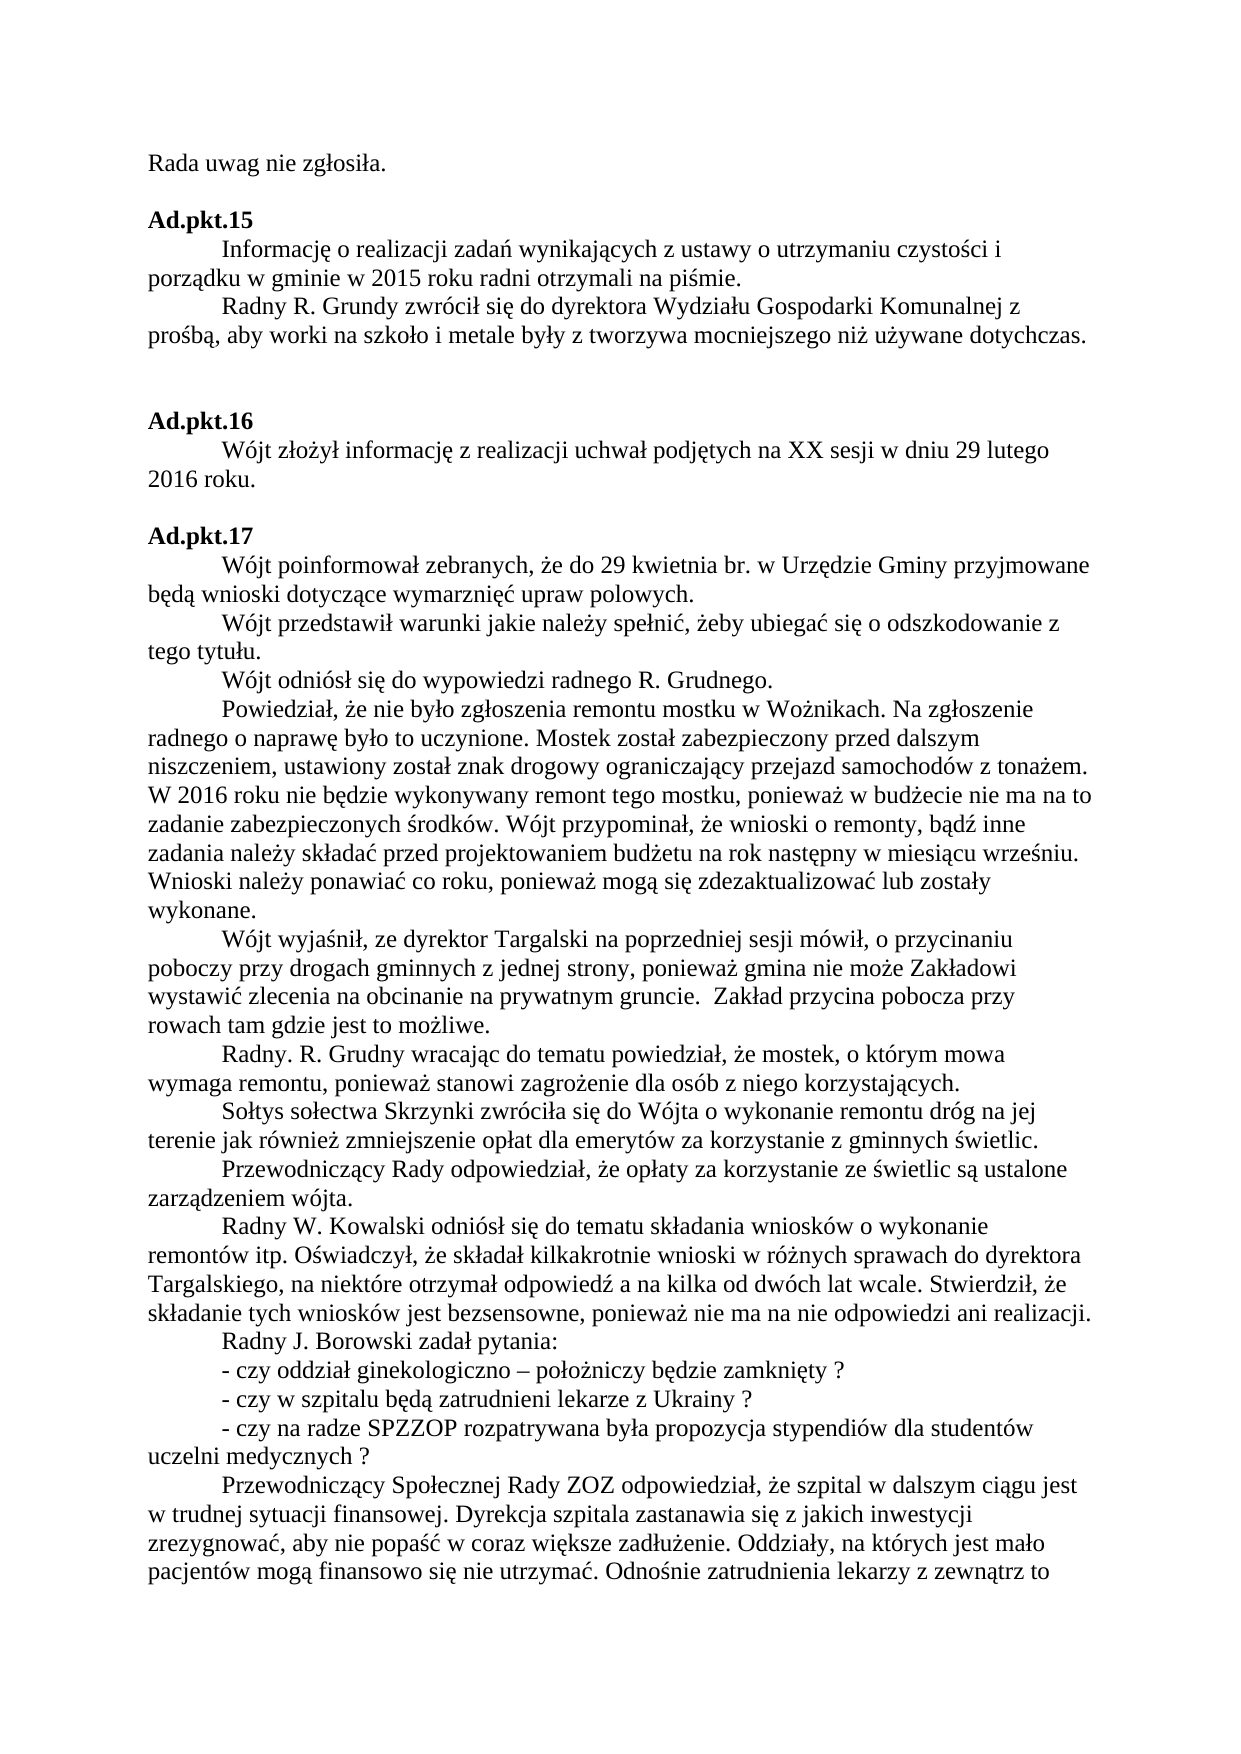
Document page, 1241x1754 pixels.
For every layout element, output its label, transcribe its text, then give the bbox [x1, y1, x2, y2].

text Powiedział, że nie było zgłoszenia remontu mostku w Wożnikach. Na zgłoszenie radnego o naprawę było to uczynione. Mostek został zabezpieczony przed dalszym niszczeniem, ustawiony został znak drogowy ograniczający przejazd samochodów z tonażem. W 2016 roku nie będzie wykonywany remont tego mostku, ponieważ w budżecie nie ma na to zadanie zabezpieczonych środków. Wójt przypominał, że wnioski o remonty, bądź inne zadania należy składać przed projektowaniem budżetu na rok następny w miesiącu wrześniu. Wnioski należy ponawiać co roku, ponieważ mogą się zdezaktualizować lub zostały wykonane. [148, 694, 1093, 924]
text Sołtys sołectwa Skrzynki zwróciła się do Wójta o wykonanie remontu dróg na jej terenie jak również zmniejszenie opłat dla emerytów za korzystanie z gminnych świetlic. [148, 1096, 1093, 1154]
text - czy oddział ginekologiczno – położniczy będzie zamknięty ? [148, 1355, 1093, 1384]
text Rada uwag nie zgłosiła. [148, 148, 1093, 176]
text Przewodniczący Rady odpowiedział, że opłaty za korzystanie ze świetlic są ustalone zarządzeniem wójta. [148, 1154, 1093, 1211]
text Ad.pkt.16 [148, 406, 1093, 435]
text Radny R. Grundy zwrócił się do dyrektora Wydziału Gospodarki Komunalnej z prośbą, aby worki na szkoło i metale były z tworzywa mocniejszego niż używane dotychczas. [148, 291, 1093, 349]
text Wójt przedstawił warunki jakie należy spełnić, żeby ubiegać się o odszkodowanie z tego tytułu. [148, 608, 1093, 665]
text Wójt wyjaśnił, ze dyrektor Targalski na poprzedniej sesji mówił, o przycinaniu poboczy przy drogach gminnych z jednej strony, ponieważ gmina nie może Zakładowi wystawić zlecenia na obcinanie na prywatnym gruncie. Zakład przycina pobocza przy rowach tam gdzie jest to możliwe. [148, 924, 1093, 1039]
text - czy w szpitalu będą zatrudnieni lekarze z Ukrainy ? [148, 1384, 1093, 1413]
text Ad.pkt.15 [148, 205, 1093, 234]
text Wójt poinformował zebranych, że do 29 kwietnia br. w Urzędzie Gminy przyjmowane będą wnioski dotyczące wymarznięć upraw polowych. [148, 550, 1093, 608]
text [148, 1470, 1093, 1585]
text Wójt odniósł się do wypowiedzi radnego R. Grudnego. [148, 665, 1093, 694]
text Radny J. Borowski zadał pytania: [148, 1326, 1093, 1355]
text Ad.pkt.17 [148, 521, 1093, 550]
text Wójt złożył informację z realizacji uchwał podjętych na XX sesji w dniu 29 lutego 2016 roku. [148, 435, 1093, 493]
text Radny. R. Grudny wracając do tematu powiedział, że mostek, o którym mowa wymaga remontu, ponieważ stanowi zagrożenie dla osób z niego korzystających. [148, 1039, 1093, 1096]
text Radny W. Kowalski odniósł się do tematu składania wniosków o wykonanie remontów itp. Oświadczył, że składał kilkakrotnie wnioski w różnych sprawach do dyrektora Targalskiego, na niektóre otrzymał odpowiedź a na kilka od dwóch lat wcale. Stwierdził, że składanie tych wniosków jest bezsensowne, ponieważ nie ma na nie odpowiedzi ani realizacji. [148, 1211, 1093, 1326]
text - czy na radze SPZZOP rozpatrywana była propozycja stypendiów dla studentów uczelni medycznych ? [148, 1413, 1093, 1470]
text Informację o realizacji zadań wynikających z ustawy o utrzymaniu czystości i porządku w gminie w 2015 roku radni otrzymali na piśmie. [148, 234, 1093, 291]
